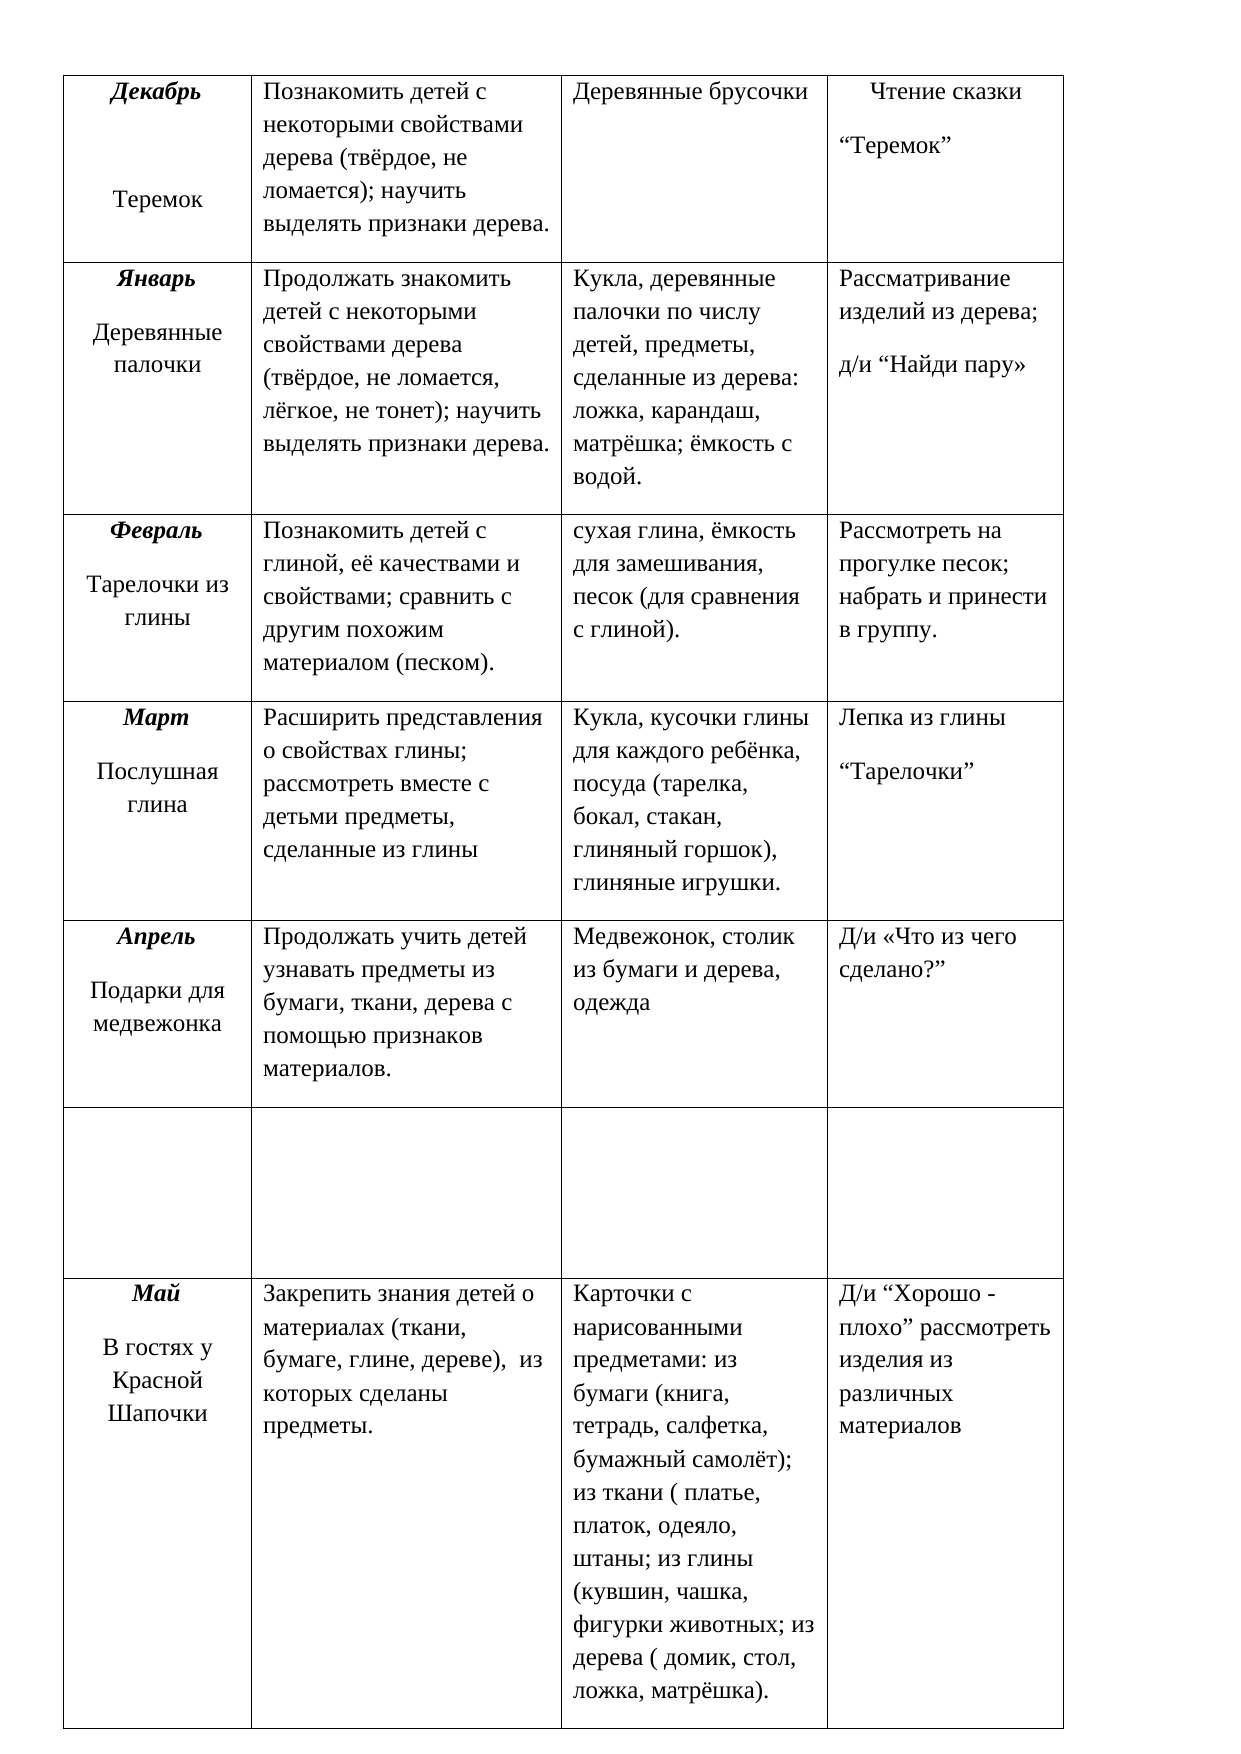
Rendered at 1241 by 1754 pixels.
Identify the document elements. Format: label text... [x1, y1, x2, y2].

table_cell Кукла, деревянные палочки по числу детей, предметы, сделанные из дерева: ложка, карандаш, матрёшка; ёмкость с водой. [562, 263, 827, 514]
table_cell Февраль Тарелочки из глины [64, 515, 251, 701]
table_cell Март Послушная глина [64, 702, 251, 920]
table_cell сухая глина, ёмкость для замешивания, песок (для сравнения с глиной). [562, 515, 827, 701]
table_cell Продолжать знакомить детей с некоторыми свойствами дерева (твёрдое, не ломается, лёгкое, не тонет); научить выделять признаки дерева. [252, 263, 561, 514]
table_cell Закрепить знания детей о материалах (ткани, бумаге, глине, дереве), из которых сделаны предметы. [252, 1279, 561, 1728]
table_cell [252, 1108, 561, 1277]
table_cell Лепка из глины “Тарелочки” [828, 702, 1063, 920]
table_cell Карточки с нарисованными предметами: из бумаги (книга, тетрадь, салфетка, бумажный самолёт); из ткани ( платье, платок, одеяло, штаны; из глины (кувшин, чашка, фигурки животных; из дерева ( домик, стол, ложка, матрёшка). [562, 1279, 827, 1728]
table_header Чтение сказки “Теремок” [828, 76, 1063, 262]
table_cell [562, 1108, 827, 1277]
table_cell Рассматривание изделий из дерева; д/и “Найди пару» [828, 263, 1063, 514]
table_cell [64, 1108, 251, 1277]
table_cell Продолжать учить детей узнавать предметы из бумаги, ткани, дерева с помощью признаков материалов. [252, 921, 561, 1107]
table_cell Расширить представления о свойствах глины; рассмотреть вместе с детьми предметы, сделанные из глины [252, 702, 561, 920]
table_cell [828, 1108, 1063, 1277]
table_header Познакомить детей с некоторыми свойствами дерева (твёрдое, не ломается); научить выделять признаки дерева. [252, 76, 561, 262]
table_cell Кукла, кусочки глины для каждого ребёнка, посуда (тарелка, бокал, стакан, глиняный горшок), глиняные игрушки. [562, 702, 827, 920]
table_cell Рассмотреть на прогулке песок; набрать и принести в группу. [828, 515, 1063, 701]
table_cell Познакомить детей с глиной, её качествами и свойствами; сравнить с другим похожим материалом (песком). [252, 515, 561, 701]
table_header Декабрь Теремок [64, 76, 251, 262]
table_cell Медвежонок, столик из бумаги и дерева, одежда [562, 921, 827, 1107]
table_cell Д/и “Хорошо - плохо” рассмотреть изделия из различных материалов [828, 1279, 1063, 1728]
table_cell Январь Деревянные палочки [64, 263, 251, 514]
table_cell Апрель Подарки для медвежонка [64, 921, 251, 1107]
table_cell Д/и «Что из чего сделано?” [828, 921, 1063, 1107]
table_header Деревянные брусочки [562, 76, 827, 262]
table_cell Май В гостях у Красной Шапочки [64, 1279, 251, 1728]
